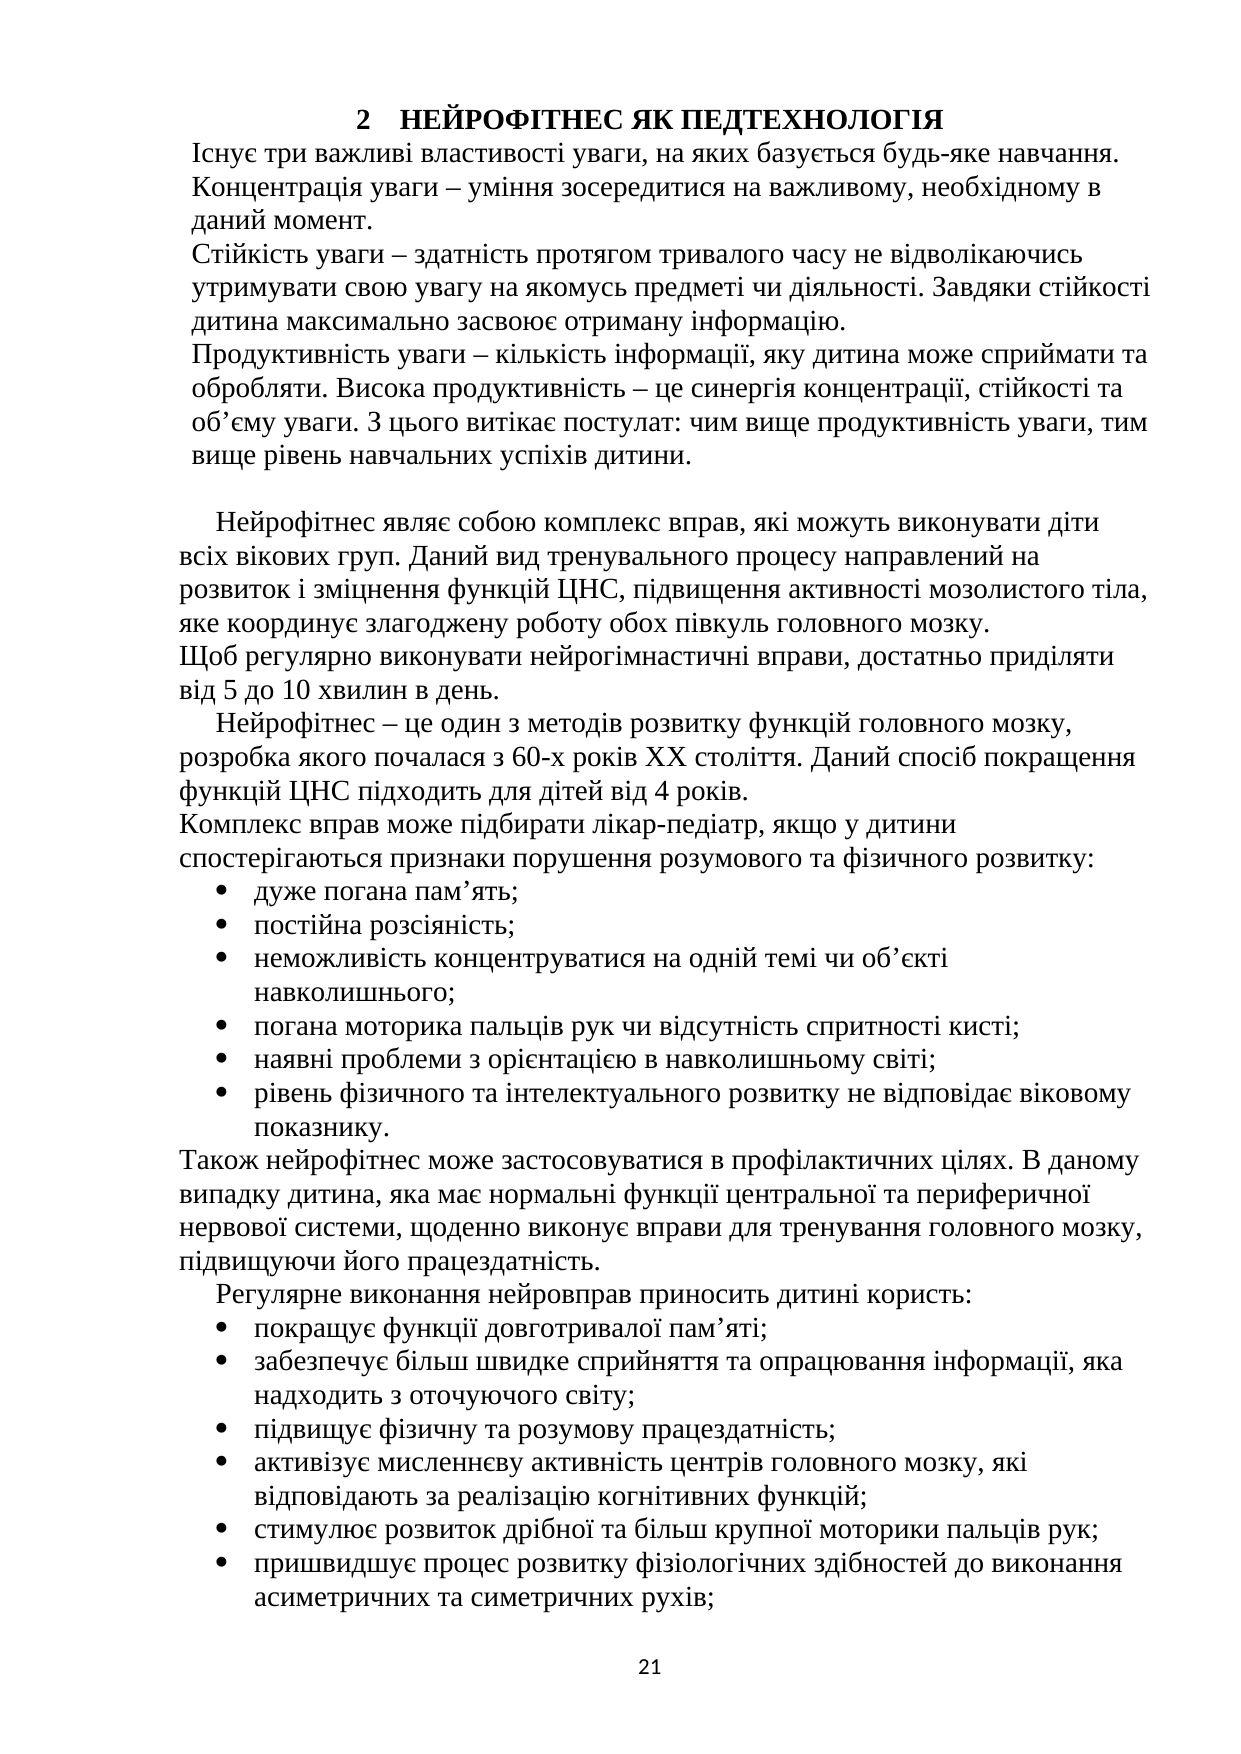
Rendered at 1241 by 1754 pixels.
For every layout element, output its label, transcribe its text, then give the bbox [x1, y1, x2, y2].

text Існує три важливі властивості уваги, на яких базується будь-яке навчання. [191, 135, 1152, 169]
text Концентрація уваги – уміння зосередитися на важливому, необхідному в даний момент. [191, 169, 1152, 236]
text Також нейрофітнес може застосовуватися в профілактичних цілях. В даному випадку дитина, яка має нормальні функції центральної та периферичної нервової системи, щоденно виконує вправи для тренування головного мозку, підвищуючи його працездатність. [179, 1142, 1152, 1276]
text Комплекс вправ може підбирати лікар-педіатр, якщо у дитини спостерігаються признаки порушення розумового та фізичного розвитку: [179, 806, 1152, 873]
list покращує функції довготривалої пам’яті; [216, 1310, 1152, 1343]
text Нейрофітнес являє собою комплекс вправ, які можуть виконувати діти всіх вікових груп. Даний вид тренувального процесу направлений на розвиток і зміцнення функцій ЦНС, підвищення активності мозолистого тіла, яке координує злагоджену роботу обох півкуль головного мозку. [179, 504, 1152, 638]
text Щоб регулярно виконувати нейрогімнастичні вправи, достатньо приділяти від 5 до 10 хвилин в день. [179, 638, 1152, 706]
text Продуктивність уваги – кількість інформації, яку дитина може сприймати та обробляти. Висока продуктивність – це синергія концентрації, стійкості та об’єму уваги. З цього витікає постулат: чим вище продуктивність уваги, тим вище рівень навчальних успіхів дитини. [191, 337, 1152, 471]
text Нейрофітнес – це один з методів розвитку функцій головного мозку, розробка якого почалася з 60-х років ХХ століття. Даний спосіб покращення функцій ЦНС підходить для дітей від 4 років. [179, 706, 1152, 806]
list наявні проблеми з орієнтацією в навколишньому світі; [216, 1041, 1152, 1075]
list стимулює розвиток дрібної та більш крупної моторики пальців рук; [216, 1512, 1152, 1545]
list НЕЙРОФІТНЕС ЯК ПЕДТЕХНОЛОГІЯ [148, 102, 1152, 135]
list активізує мисленнєву активність центрів головного мозку, які відповідають за реалізацію когнітивних функцій; [216, 1444, 1152, 1512]
list постійна розсіяність; [216, 907, 1152, 941]
text Регулярне виконання нейровправ приносить дитині користь: [179, 1276, 1152, 1310]
list рівень фізичного та інтелектуального розвитку не відповідає віковому показнику. [216, 1075, 1152, 1142]
list дуже погана пам’ять; [216, 873, 1152, 907]
text Стійкість уваги – здатність протягом тривалого часу не відволікаючись утримувати свою увагу на якомусь предметі чи діяльності. Завдяки стійкості дитина максимально засвоює отриману інформацію. [191, 236, 1152, 337]
list підвищує фізичну та розумову працездатність; [216, 1411, 1152, 1444]
list неможливість концентруватися на одній темі чи об’єкті навколишнього; [216, 941, 1152, 1008]
list погана моторика пальців рук чи відсутність спритності кисті; [216, 1008, 1152, 1041]
list забезпечує більш швидке сприйняття та опрацювання інформації, яка надходить з оточуючого світу; [216, 1343, 1152, 1411]
list пришвидшує процес розвитку фізіологічних здібностей до виконання асиметричних та симетричних рухів; [216, 1545, 1152, 1612]
